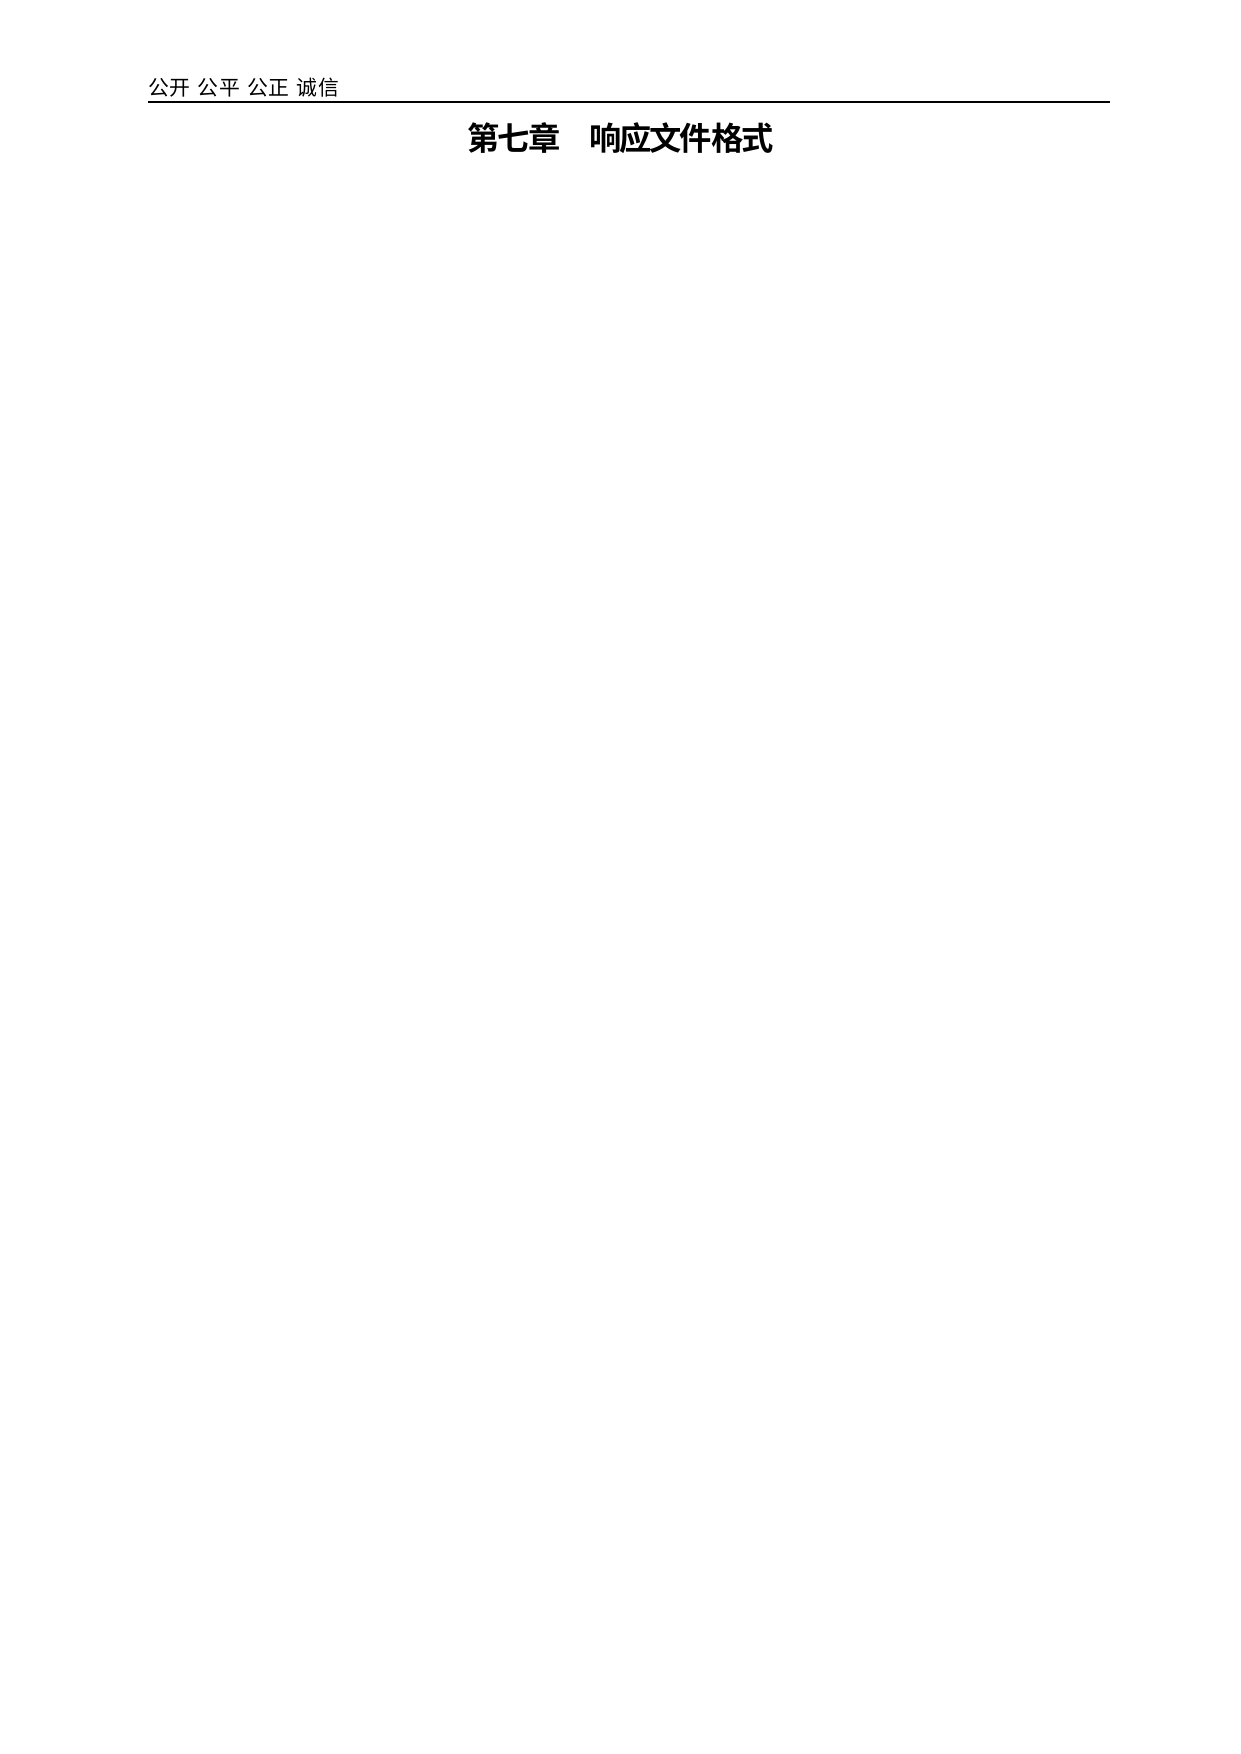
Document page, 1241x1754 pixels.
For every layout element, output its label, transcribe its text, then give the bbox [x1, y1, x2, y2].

text 第七章 响应文件格式 [468, 114, 1110, 159]
